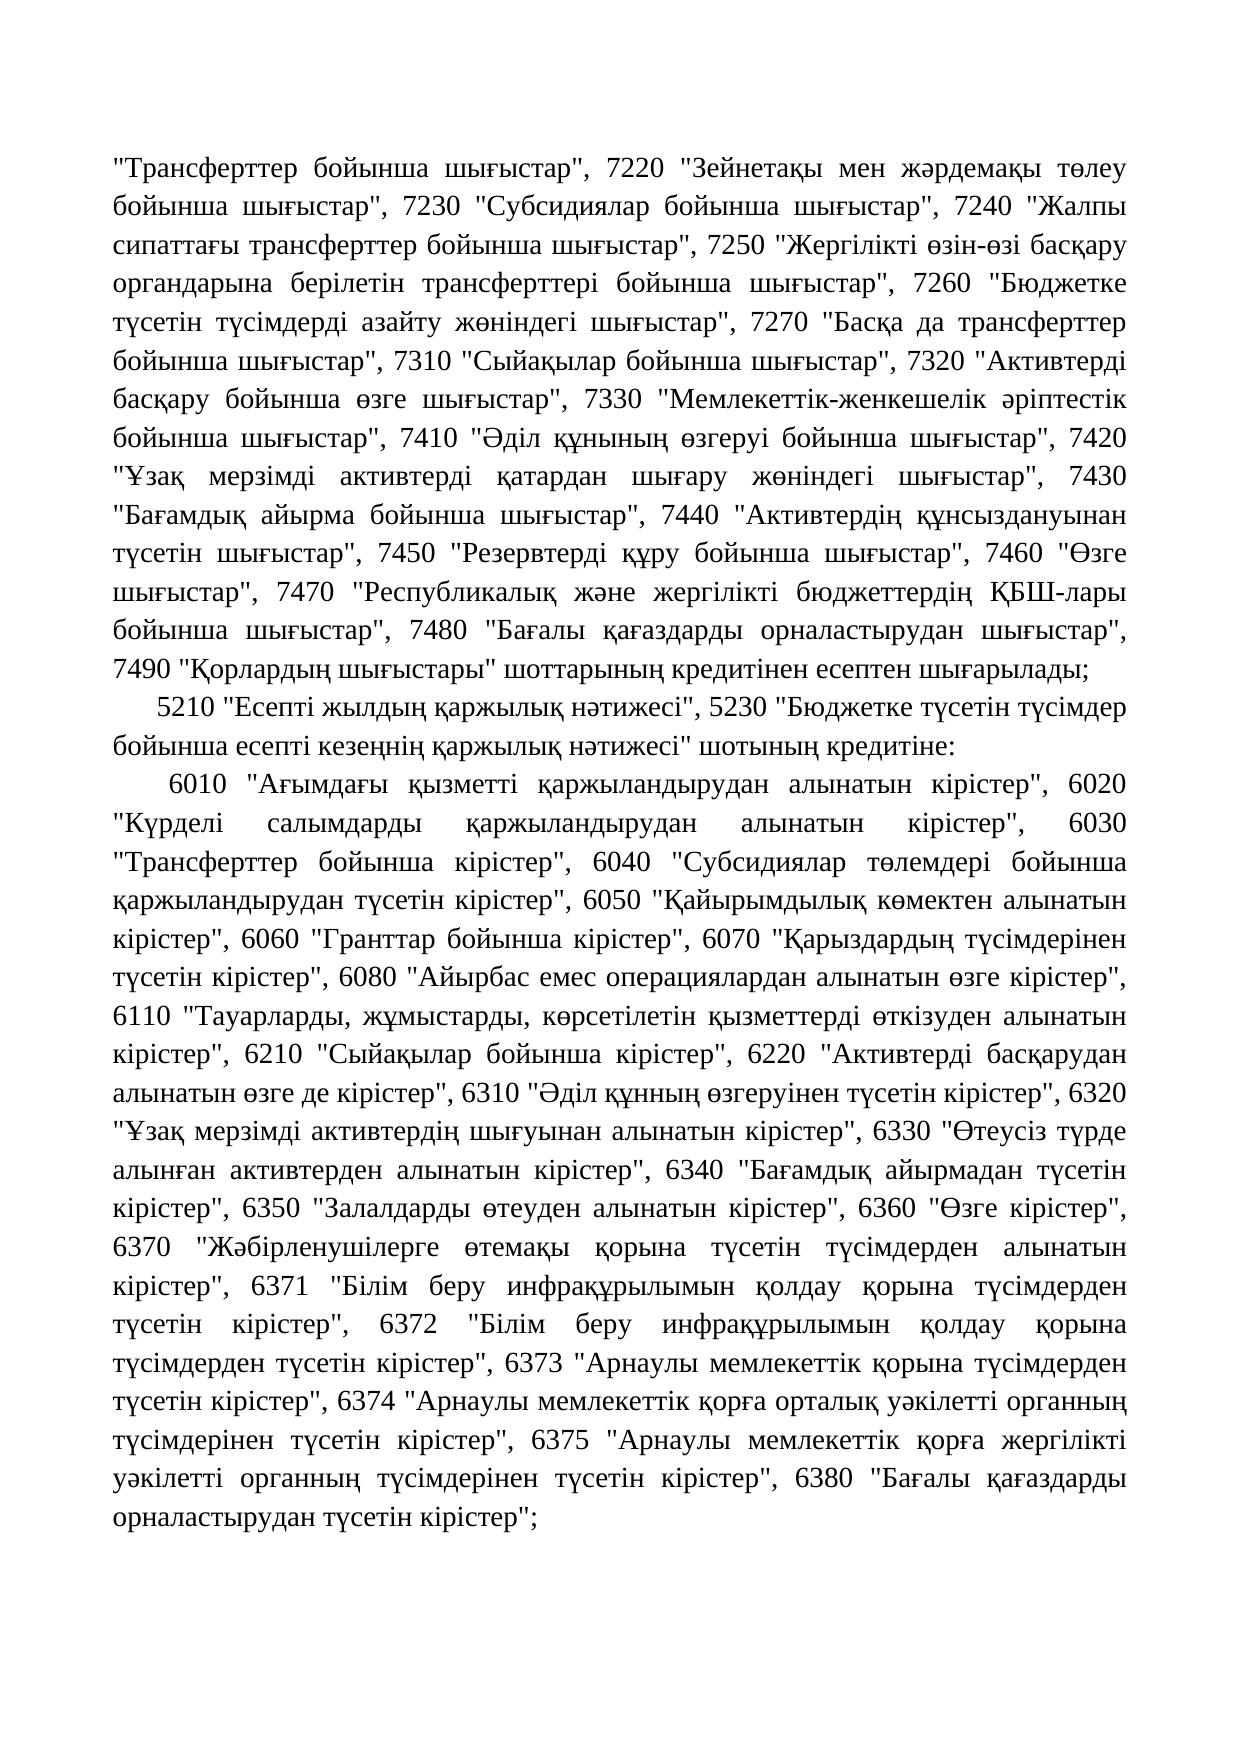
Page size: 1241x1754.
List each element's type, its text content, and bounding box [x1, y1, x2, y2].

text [112, 150, 1128, 684]
text 6010 "Ағымдағы қызметті қаржыландырудан алынатын кірістер", 6020 "Күрделі салымдарды қаржыландырудан алынатын кірістер", 6030 "Трансферттер бойынша кірістер", 6040 "Субсидиялар төлемдері бойынша қаржыландырудан түсетін кірістер", 6050 "Қайырымдылық көмектен алынатын кірістер", 6060 "Гранттар бойынша кірістер", 6070 "Қарыздардың түсімдерінен түсетін кірістер", 6080 "Айырбас емес операциялардан алынатын өзге кірістер", 6110 "Тауарларды, жұмыстарды, көрсетілетін қызметтерді өткізуден алынатын кірістер", 6210 "Сыйақылар бойынша кірістер", 6220 "Активтерді басқарудан алынатын өзге де кірістер", 6310 "Әділ құнның өзгеруінен түсетін кірістер", 6320 "Ұзақ мерзімді активтердің шығуынан алынатын кірістер", 6330 "Өтеусіз түрде алынған активтерден алынатын кірістер", 6340 "Бағамдық айырмадан түсетін кірістер", 6350 "Залалдарды өтеуден алынатын кірістер", 6360 "Өзге кірістер", 6370 "Жәбірленушілерге өтемақы қорына түсетін түсімдерден алынатын кірістер", 6371 "Білім беру инфрақұрылымын қолдау қорына түсімдерден түсетін кірістер", 6372 "Білім беру инфрақұрылымын қолдау қорына түсімдерден түсетін кірістер", 6373 "Арнаулы мемлекеттік қорына түсімдерден түсетін кірістер", 6374 "Арнаулы мемлекеттік қорға орталық уәкілетті органның түсімдерінен түсетін кірістер", 6375 "Арнаулы мемлекеттік қорға жергілікті уәкілетті органның түсімдерінен түсетін кірістер", 6380 "Бағалы қағаздарды орналастырудан түсетін кірістер"; [112, 767, 1128, 1532]
text 5210 "Есепті жылдың қаржылық нәтижесі", 5230 "Бюджетке түсетін түсімдер бойынша есепті кезеңнің қаржылық нәтижесі" шотының кредитіне: [112, 689, 1128, 762]
